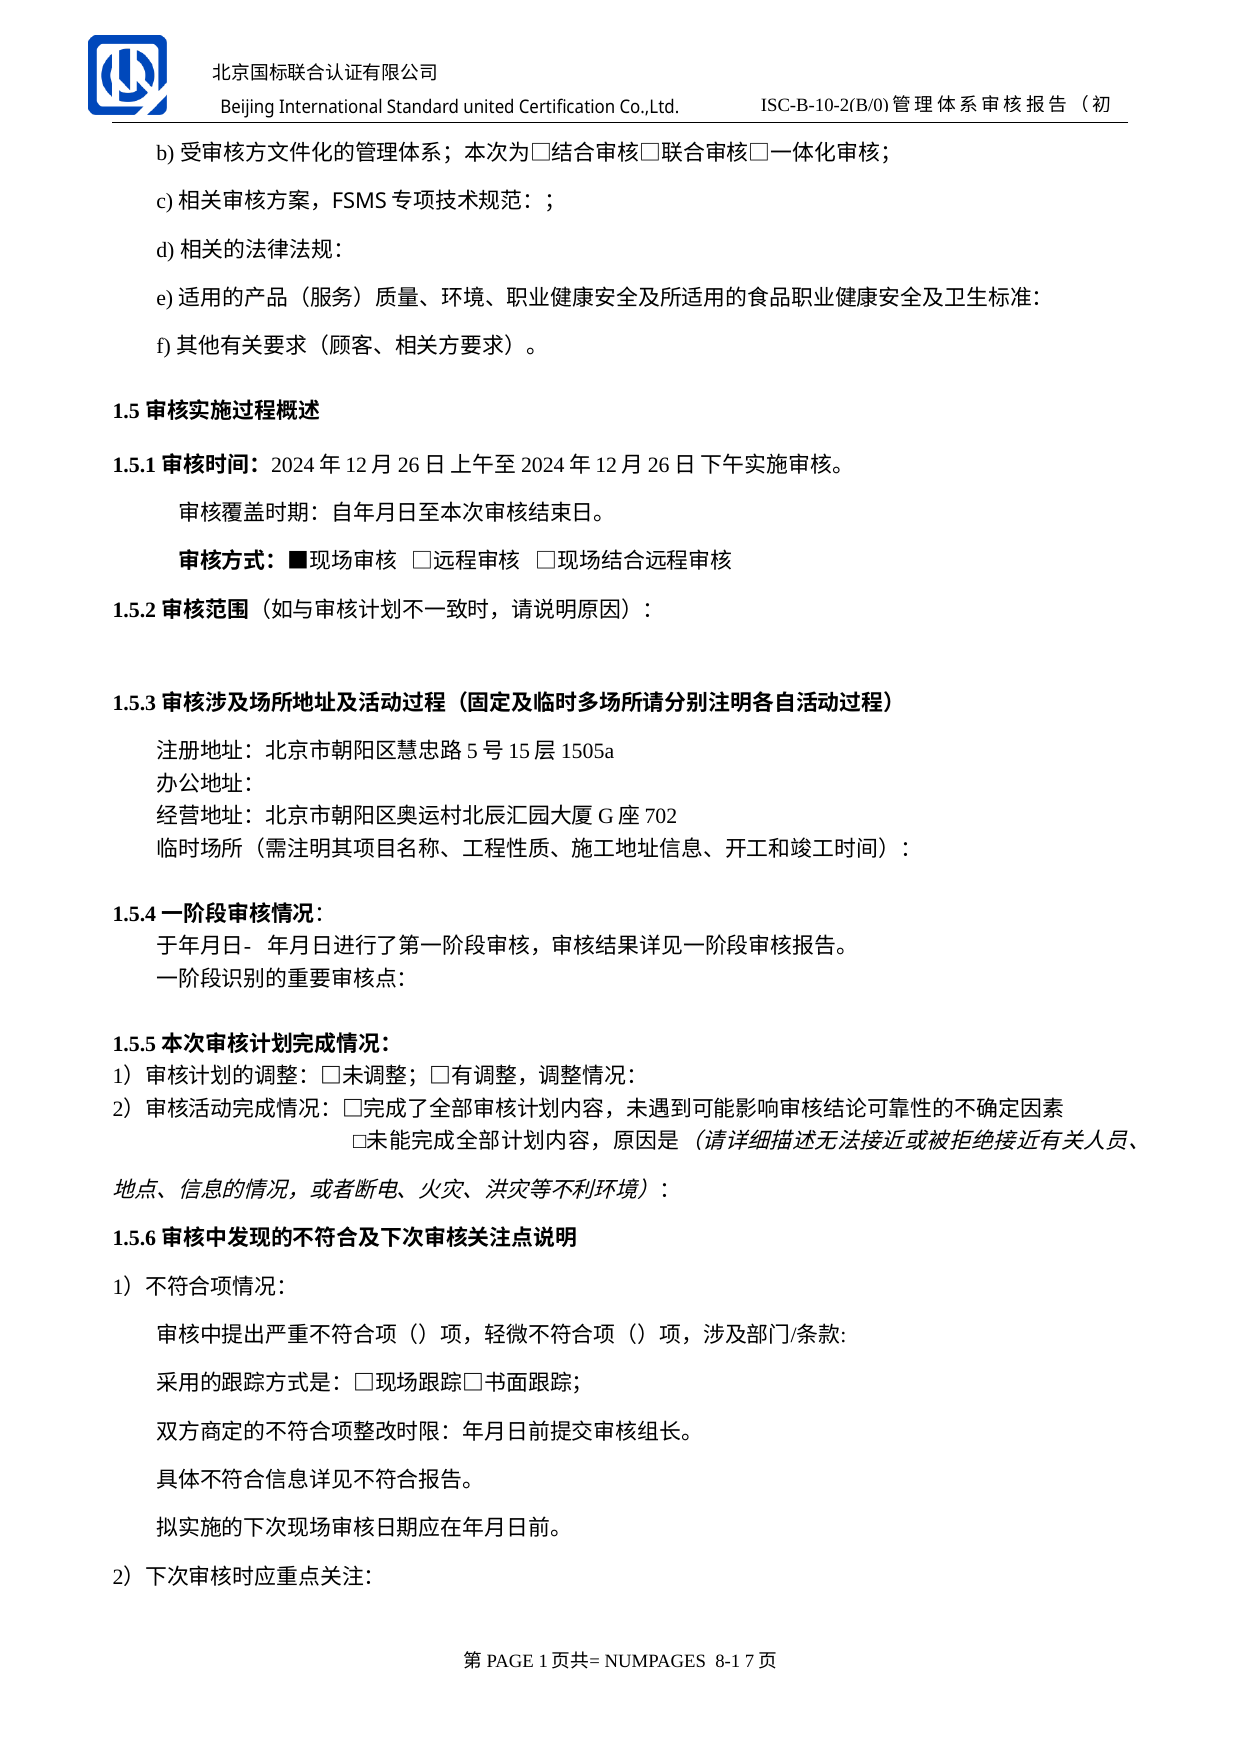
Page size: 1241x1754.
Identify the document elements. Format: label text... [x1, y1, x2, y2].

text 临时场所（需注明其项目名称、工程性质、施工地址信息、开工和竣工时间）： [112, 830, 1128, 863]
text 1.5.3 审核涉及场所地址及活动过程（固定及临时多场所请分别注明各自活动过程） [112, 684, 1128, 717]
text 经营地址：北京市朝阳区奥运村北辰汇园大厦G座702 [112, 798, 1128, 830]
text 1.5.5 本次审核计划完成情况： [112, 1025, 1128, 1058]
text 具体不符合信息详见不符合报告。 [156, 1462, 1128, 1494]
text 1）审核计划的调整：□未调整；□有调整，调整情况： [112, 1058, 1128, 1090]
text 双方商定的不符合项整改时限：年月日前提交审核组长。 [156, 1413, 1128, 1446]
text 1）不符合项情况： [112, 1268, 1128, 1301]
text 1.5 审核实施过程概述 [112, 393, 1128, 425]
text 审核中提出严重不符合项（）项，轻微不符合项（）项，涉及部门/条款: [112, 1317, 1128, 1349]
text f) 其他有关要求（顾客、相关方要求）。 [112, 328, 1128, 361]
text 1.5.1 审核时间：2024年12月26日 上午至2024年12月26日 下午实施审核。 [112, 446, 1128, 479]
text 采用的跟踪方式是：□现场跟踪□书面跟踪； [112, 1365, 1128, 1397]
text 于年月日- 年月日进行了第一阶段审核，审核结果详见一阶段审核报告。 [112, 928, 1128, 960]
text 审核方式：■现场审核 □远程审核 □现场结合远程审核 [112, 543, 1128, 575]
text 拟实施的下次现场审核日期应在年月日前。 [112, 1510, 1128, 1542]
text d) 相关的法律法规： [112, 231, 1128, 264]
text 1.5.4 一阶段审核情况： [112, 895, 1128, 928]
text 1.5.2 审核范围（如与审核计划不一致时，请说明原因）： [112, 591, 1128, 624]
text 办公地址： [112, 765, 1128, 798]
picture [88, 35, 167, 115]
text 审核覆盖时期：自年月日至本次审核结束日。 [112, 494, 1128, 527]
text 一阶段识别的重要审核点： [112, 960, 1128, 993]
text 2）下次审核时应重点关注： [112, 1558, 1128, 1591]
text e) 适用的产品（服务）质量、环境、职业健康安全及所适用的食品职业健康安全及卫生标准： [112, 280, 1128, 312]
text 2）审核活动完成情况：□完成了全部审核计划内容，未遇到可能影响审核结论可靠性的不确定因素 [112, 1090, 1128, 1123]
text c) 相关审核方案，FSMS专项技术规范：； [112, 183, 1128, 216]
text 注册地址：北京市朝阳区慧忠路5号15层1505a [112, 733, 1128, 765]
text b) 受审核方文件化的管理体系；本次为□结合审核□联合审核□一体化审核； [112, 135, 1128, 167]
text □未能完成全部计划内容，原因是（请详细描述无法接近或被拒绝接近有关人员、地点、信息的情况，或者断电、火灾、洪灾等不利环境）： [112, 1123, 1128, 1204]
text 1.5.6 审核中发现的不符合及下次审核关注点说明 [112, 1220, 1128, 1252]
